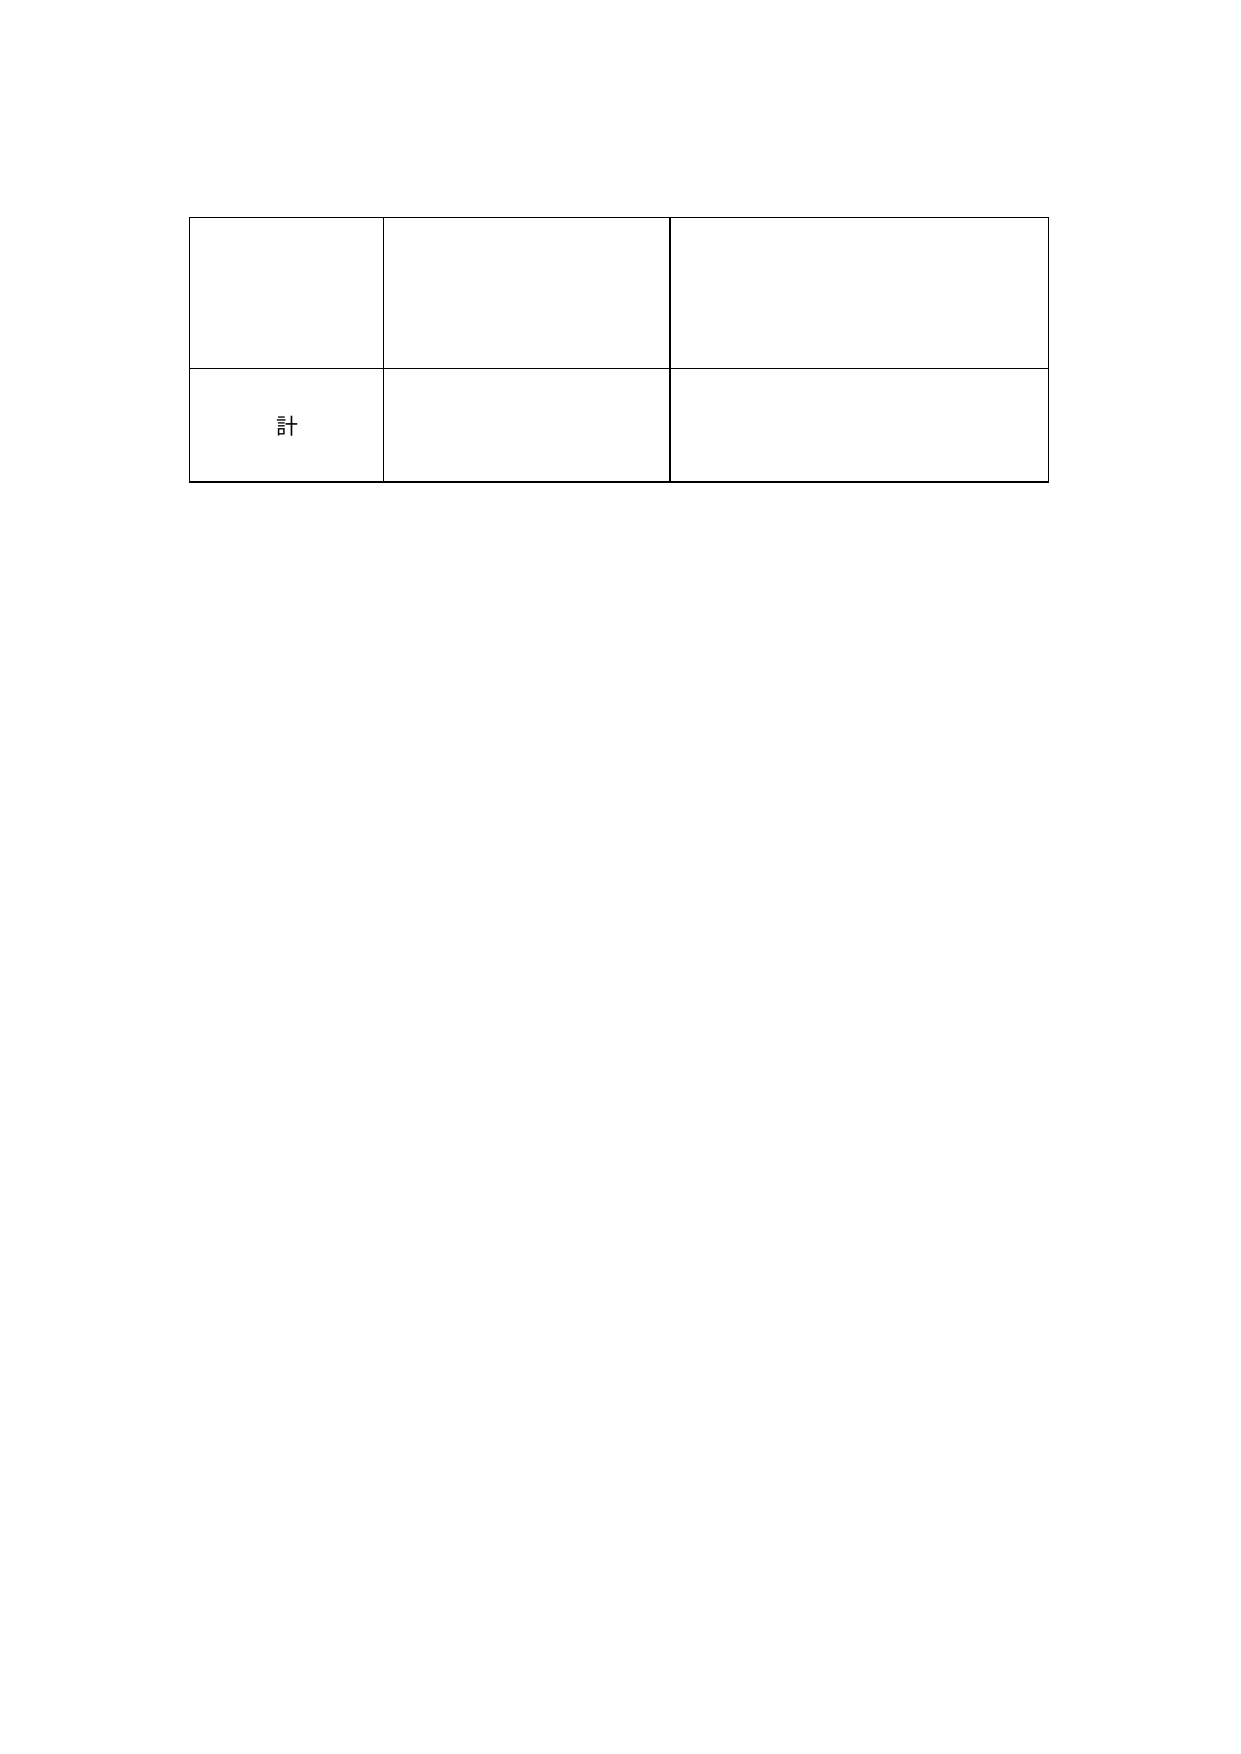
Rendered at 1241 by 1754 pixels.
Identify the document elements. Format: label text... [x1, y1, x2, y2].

table_cell [384, 369, 669, 481]
table_cell [671, 369, 1048, 481]
table_cell [384, 218, 669, 368]
table_cell [190, 218, 383, 368]
table_cell [671, 218, 1048, 368]
table_cell 計 [190, 369, 383, 481]
